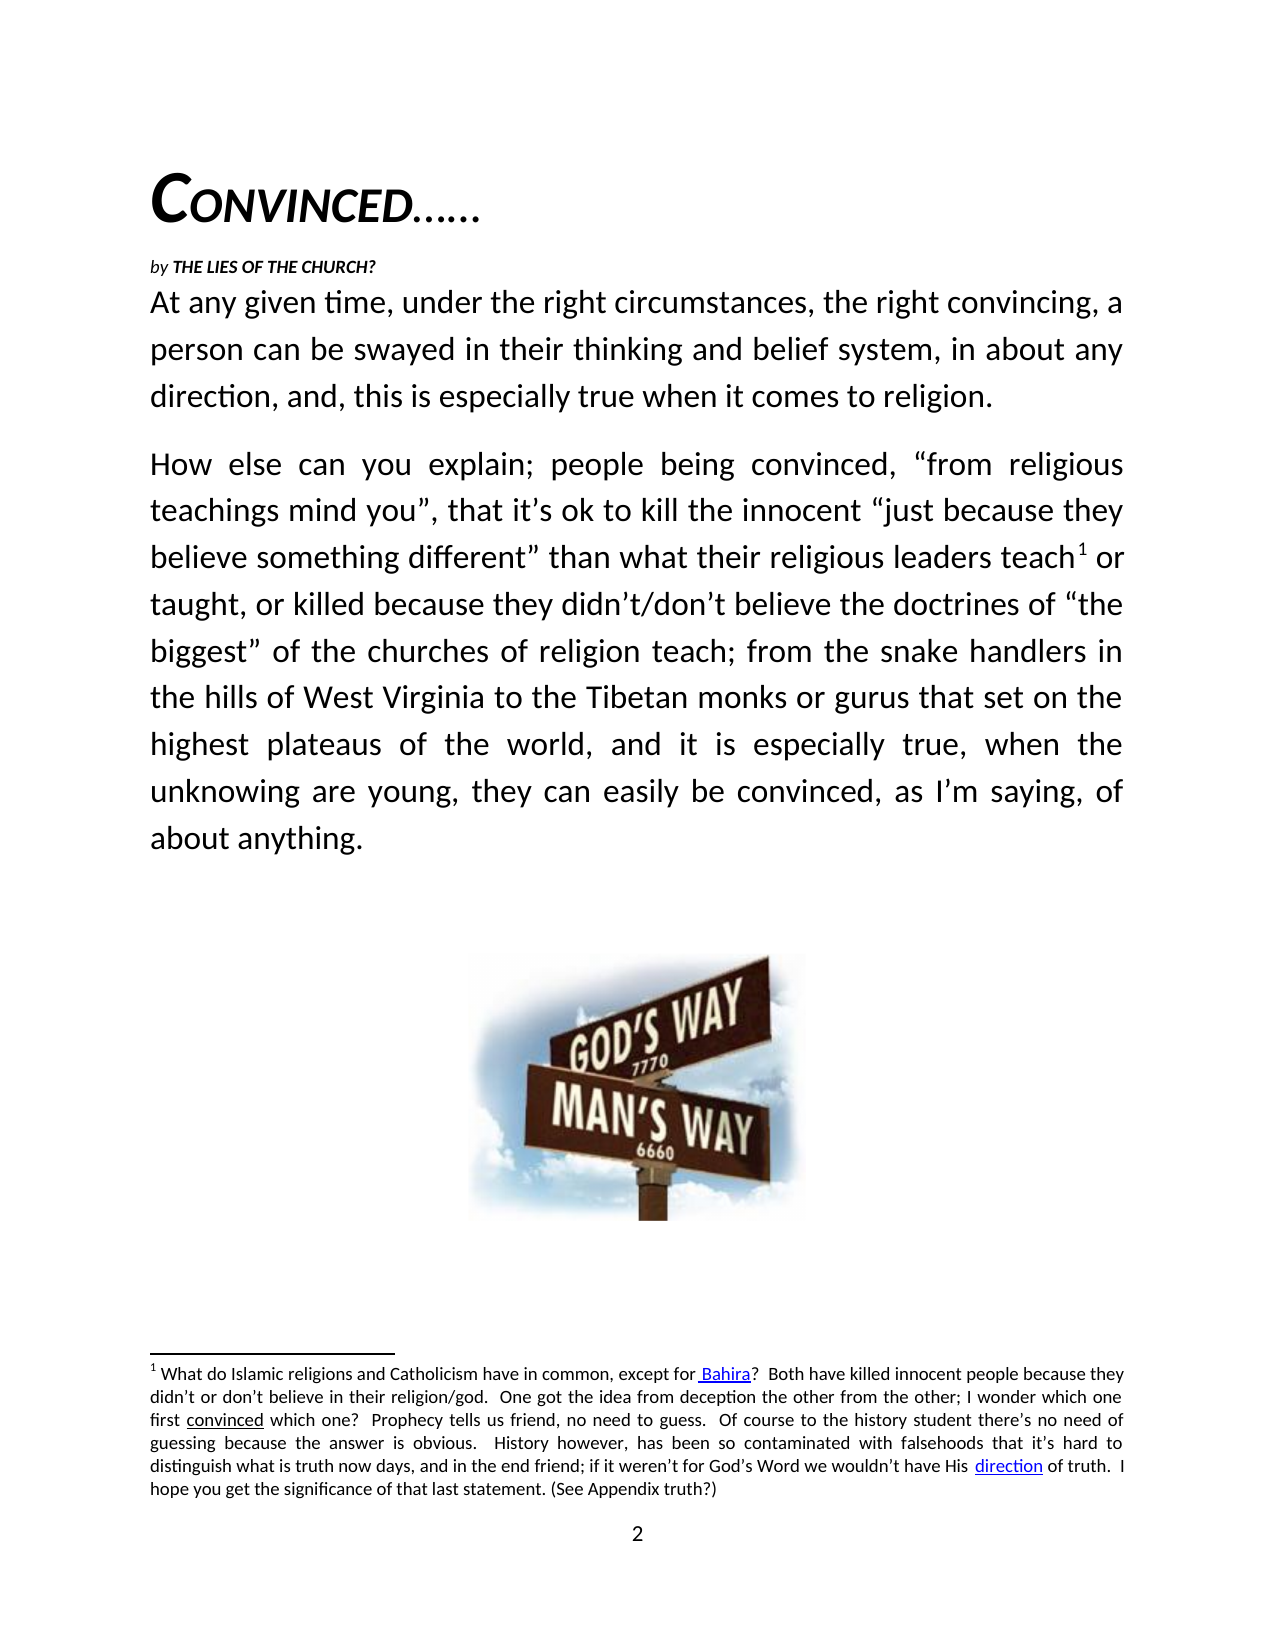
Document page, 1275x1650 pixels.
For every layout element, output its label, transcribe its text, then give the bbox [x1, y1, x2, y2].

text At any given time, under the right circumstances, the right convincing, a person can be swayed in their thinking and belief system, in about any direction, and, this is especially true when it comes to religion. [150, 282, 1125, 416]
text by THE LIES OF THE CHURCH? [150, 255, 1125, 278]
text CONVINCED…… [150, 150, 1125, 242]
text How else can you explain; people being convinced, “from religious teachings mind you”, that it’s ok to kill the innocent “just because they believe something different” than what their religious leaders teach or taught, or killed because they didn’t/don’t believe the doctrines of “the biggest” of the churches of religion teach; from the snake handlers in the hills of West Virginia to the Tibetan monks or gurus that set on the highest plateaus of the world, and it is especially true, when the unknowing are young, they can easily be convinced, as I’m saying, of about anything. [150, 443, 1125, 858]
picture [469, 954, 805, 1220]
